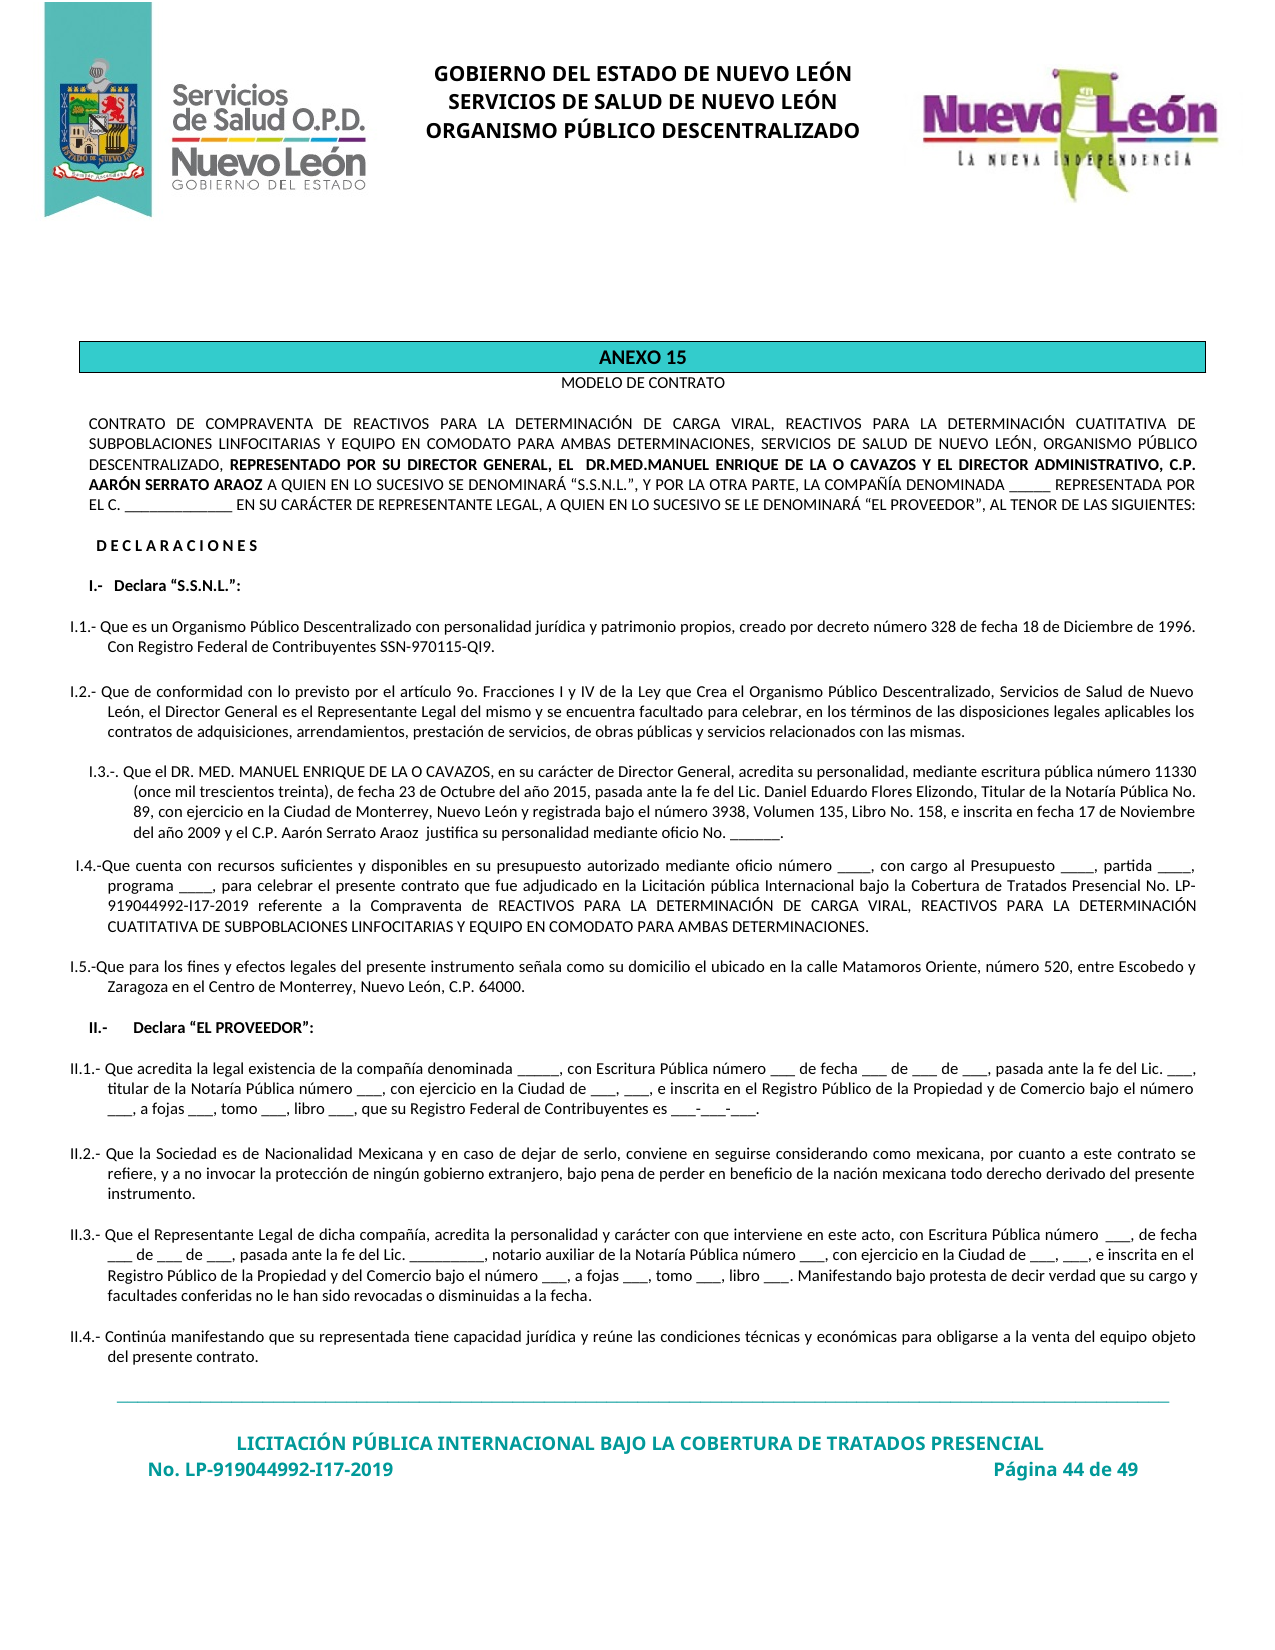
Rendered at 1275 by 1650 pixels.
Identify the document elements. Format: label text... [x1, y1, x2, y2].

text D E C L A R A C I O N E S [89, 535, 1197, 555]
text CONTRATO DE COMPRAVENTA DE REACTIVOS PARA LA DETERMINACIÓN DE CARGA VIRAL, REACTIVOS PARA LA DETERMINACIÓN CUATITATIVA DE SUBPOBLACIONES LINFOCITARIAS Y EQUIPO EN COMODATO PARA AMBAS DETERMINACIONES, SERVICIOS DE SALUD DE NUEVO LEÓN, ORGANISMO PÚBLICO DESCENTRALIZADO, REPRESENTADO POR SU DIRECTOR GENERAL, EL DR.MED.MANUEL ENRIQUE DE LA O CAVAZOS Y EL DIRECTOR ADMINISTRATIVO, C.P. AARÓN SERRATO ARAOZ A QUIEN EN LO SUCESIVO SE DENOMINARÁ “S.S.N.L.”, Y POR LA OTRA PARTE, LA COMPAÑÍA DENOMINADA _____ REPRESENTADA POR EL C. _____________ EN SU CARÁCTER DE REPRESENTANTE LEGAL, A QUIEN EN LO SUCESIVO SE LE DENOMINARÁ “EL PROVEEDOR”, AL TENOR DE LAS SIGUIENTES: [89, 413, 1197, 515]
text II.2.- Que la Sociedad es de Nacionalidad Mexicana y en caso de dejar de serlo, conviene en seguirse considerando como mexicana, por cuanto a este contrato se refiere, y a no invocar la protección de ningún gobierno extranjero, bajo pena de perder en beneficio de la nación mexicana todo derecho derivado del presente instrumento. [70, 1143, 1198, 1204]
text II.3.- Que el Representante Legal de dicha compañía, acredita la personalidad y carácter con que interviene en este acto, con Escritura Pública número ___, de fecha ___ de ___ de ___, pasada ante la fe del Lic. _________, notario auxiliar de la Notaría Pública número ___, con ejercicio en la Ciudad de ___, ___, e inscrita en el Registro Público de la Propiedad y del Comercio bajo el número ___, a fojas ___, tomo ___, libro ___. Manifestando bajo protesta de decir verdad que su cargo y facultades conferidas no le han sido revocadas o disminuidas a la fecha. [70, 1224, 1198, 1306]
text I.1.- Que es un Organismo Público Descentralizado con personalidad jurídica y patrimonio propios, creado por decreto número 328 de fecha 18 de Diciembre de 1996. Con Registro Federal de Contribuyentes SSN-970115-QI9. [70, 616, 1197, 657]
text II.1.- Que acredita la legal existencia de la compañía denominada _____, con Escritura Pública número ___ de fecha ___ de ___ de ___, pasada ante la fe del Lic. ___, titular de la Notaría Pública número ___, con ejercicio en la Ciudad de ___, ___, e inscrita en el Registro Público de la Propiedad y de Comercio bajo el número ___, a fojas ___, tomo ___, libro ___, que su Registro Federal de Contribuyentes es ___-___-___. [70, 1058, 1198, 1119]
text I.4.-Que cuenta con recursos suficientes y disponibles en su presupuesto autorizado mediante oficio número ____, con cargo al Presupuesto ____, partida ____, programa ____, para celebrar el presente contrato que fue adjudicado en la Licitación pública Internacional bajo la Cobertura de Tratados Presencial No. LP-919044992-I17-2019 referente a la Compraventa de REACTIVOS PARA LA DETERMINACIÓN DE CARGA VIRAL, REACTIVOS PARA LA DETERMINACIÓN CUATITATIVA DE SUBPOBLACIONES LINFOCITARIAS Y EQUIPO EN COMODATO PARA AMBAS DETERMINACIONES. [70, 855, 1198, 936]
text ANEXO 15 [80, 342, 1205, 372]
text II.- Declara “EL PROVEEDOR”: [89, 1017, 1197, 1038]
picture [15, 2, 1249, 229]
text II.4.- Continúa manifestando que su representada tiene capacidad jurídica y reúne las condiciones técnicas y económicas para obligarse a la venta del equipo objeto del presente contrato. [70, 1326, 1198, 1366]
text I.- Declara “S.S.N.L.”: [89, 576, 1197, 596]
text I.5.-Que para los fines y efectos legales del presente instrumento señala como su domicilio el ubicado en la calle Matamoros Oriente, número 520, entre Escobedo y Zaragoza en el Centro de Monterrey, Nuevo León, C.P. 64000. [70, 956, 1198, 997]
text I.3.-. Que el DR. MED. MANUEL ENRIQUE DE LA O CAVAZOS, en su carácter de Director General, acredita su personalidad, mediante escritura pública número 11330 (once mil trescientos treinta), de fecha 23 de Octubre del año 2015, pasada ante la fe del Lic. Daniel Eduardo Flores Elizondo, Titular de la Notaría Pública No. 89, con ejercicio en la Ciudad de Monterrey, Nuevo León y registrada bajo el número 3938, Volumen 135, Libro No. 158, e inscrita en fecha 17 de Noviembre del año 2009 y el C.P. Aarón Serrato Araoz justifica su personalidad mediante oficio No. ______. [89, 761, 1198, 842]
text MODELO DE CONTRATO [89, 373, 1197, 393]
text I.2.- Que de conformidad con lo previsto por el artículo 9o. Fracciones I y IV de la Ley que Crea el Organismo Público Descentralizado, Servicios de Salud de Nuevo León, el Director General es el Representante Legal del mismo y se encuentra facultado para celebrar, en los términos de las disposiciones legales aplicables los contratos de adquisiciones, arrendamientos, prestación de servicios, de obras públicas y servicios relacionados con las mismas. [70, 681, 1197, 742]
